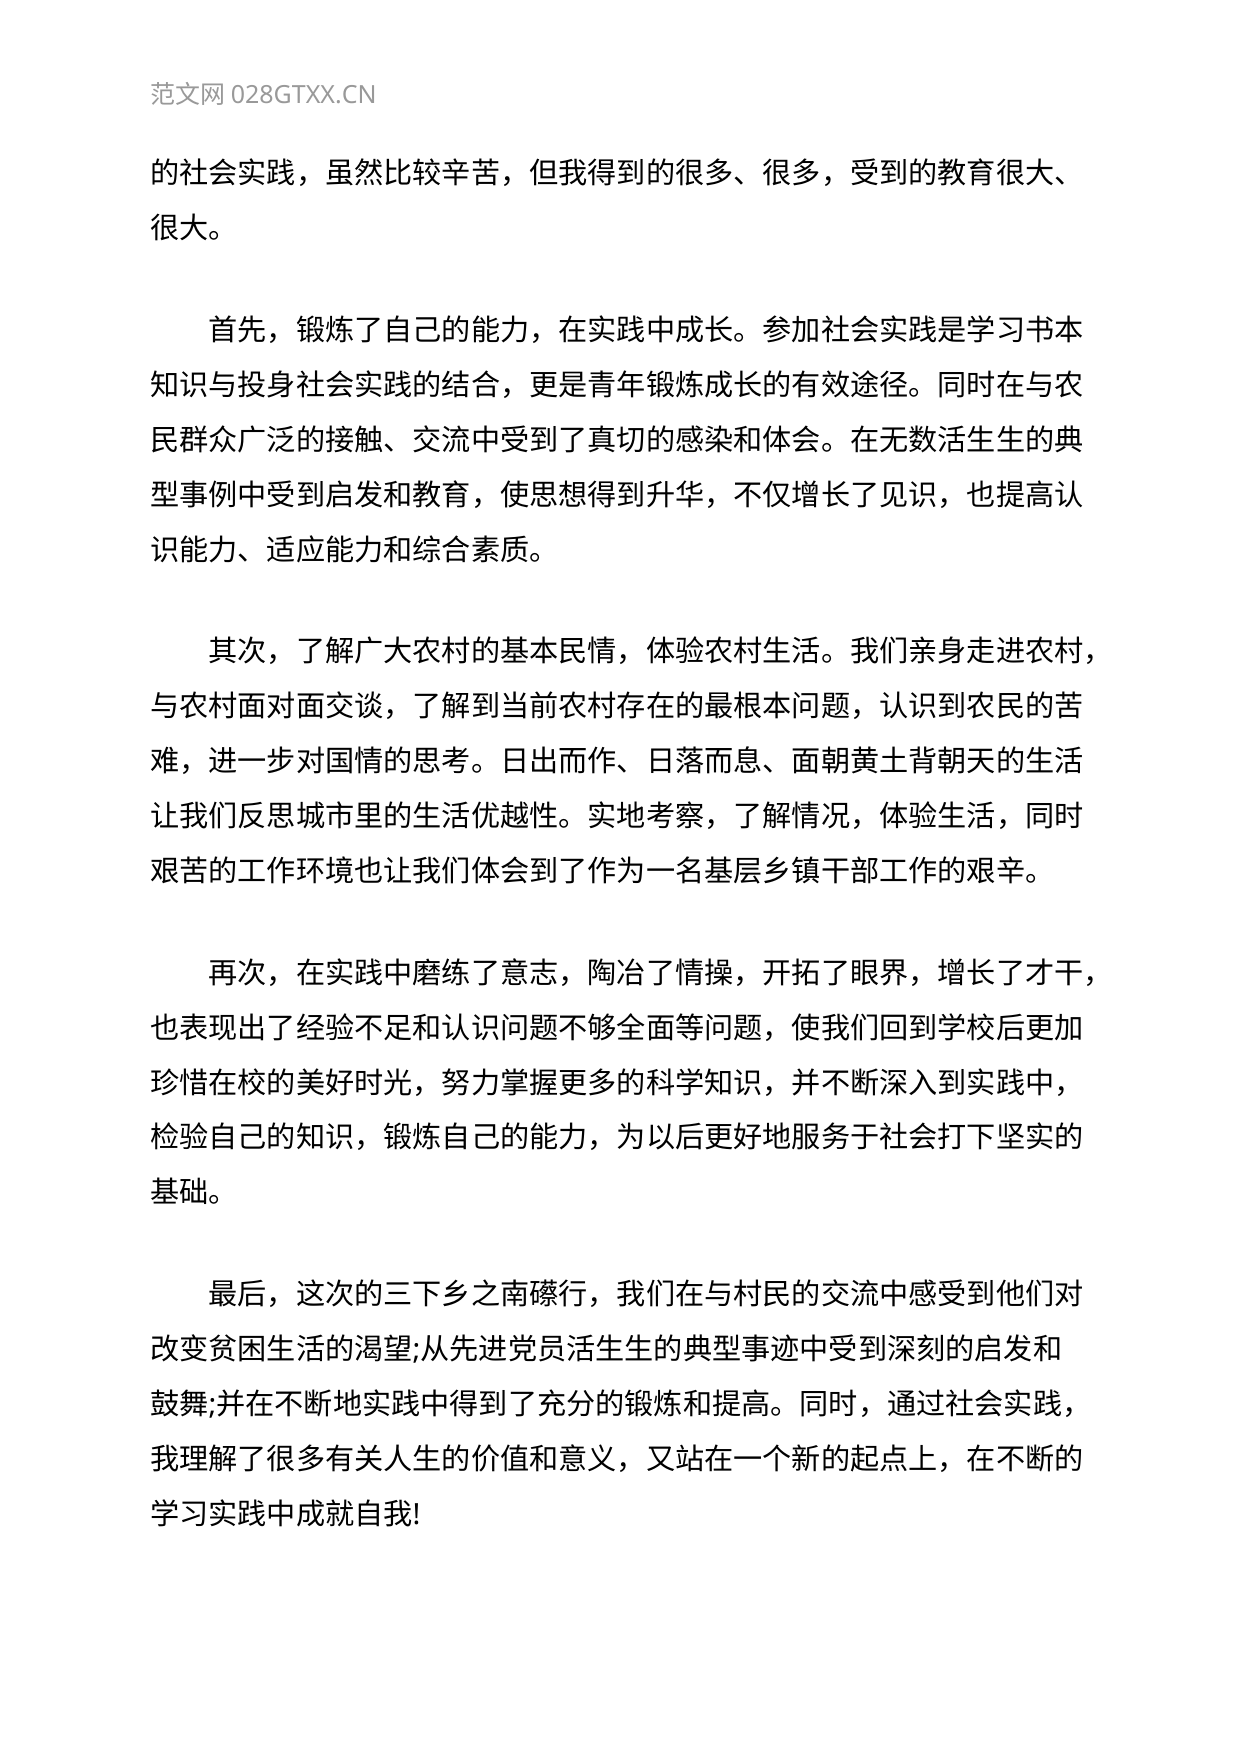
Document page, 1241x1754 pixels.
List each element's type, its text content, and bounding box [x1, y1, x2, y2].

text 首先，锻炼了自己的能力，在实践中成长。参加社会实践是学习书本知识与投身社会实践的结合，更是青年锻炼成长的有效途径。同时在与农民群众广泛的接触、交流中受到了真切的感染和体会。在无数活生生的典型事例中受到启发和教育，使思想得到升华，不仅增长了见识，也提高认识能力、适应能力和综合素质。 [150, 307, 1090, 568]
text 其次，了解广大农村的基本民情，体验农村生活。我们亲身走进农村，与农村面对面交谈，了解到当前农村存在的最根本问题，认识到农民的苦难，进一步对国情的思考。日出而作、日落而息、面朝黄土背朝天的生活让我们反思城市里的生活优越性。实地考察，了解情况，体验生活，同时艰苦的工作环境也让我们体会到了作为一名基层乡镇干部工作的艰辛。 [150, 628, 1090, 890]
text 最后，这次的三下乡之南礤行，我们在与村民的交流中感受到他们对改变贫困生活的渴望;从先进党员活生生的典型事迹中受到深刻的启发和鼓舞;并在不断地实践中得到了充分的锻炼和提高。同时，通过社会实践，我理解了很多有关人生的价值和意义，又站在一个新的起点上，在不断的学习实践中成就自我! [150, 1271, 1090, 1533]
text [150, 150, 1090, 247]
text 再次，在实践中磨练了意志，陶冶了情操，开拓了眼界，增长了才干，也表现出了经验不足和认识问题不够全面等问题，使我们回到学校后更加珍惜在校的美好时光，努力掌握更多的科学知识，并不断深入到实践中，检验自己的知识，锻炼自己的能力，为以后更好地服务于社会打下坚实的基础。 [150, 949, 1090, 1211]
